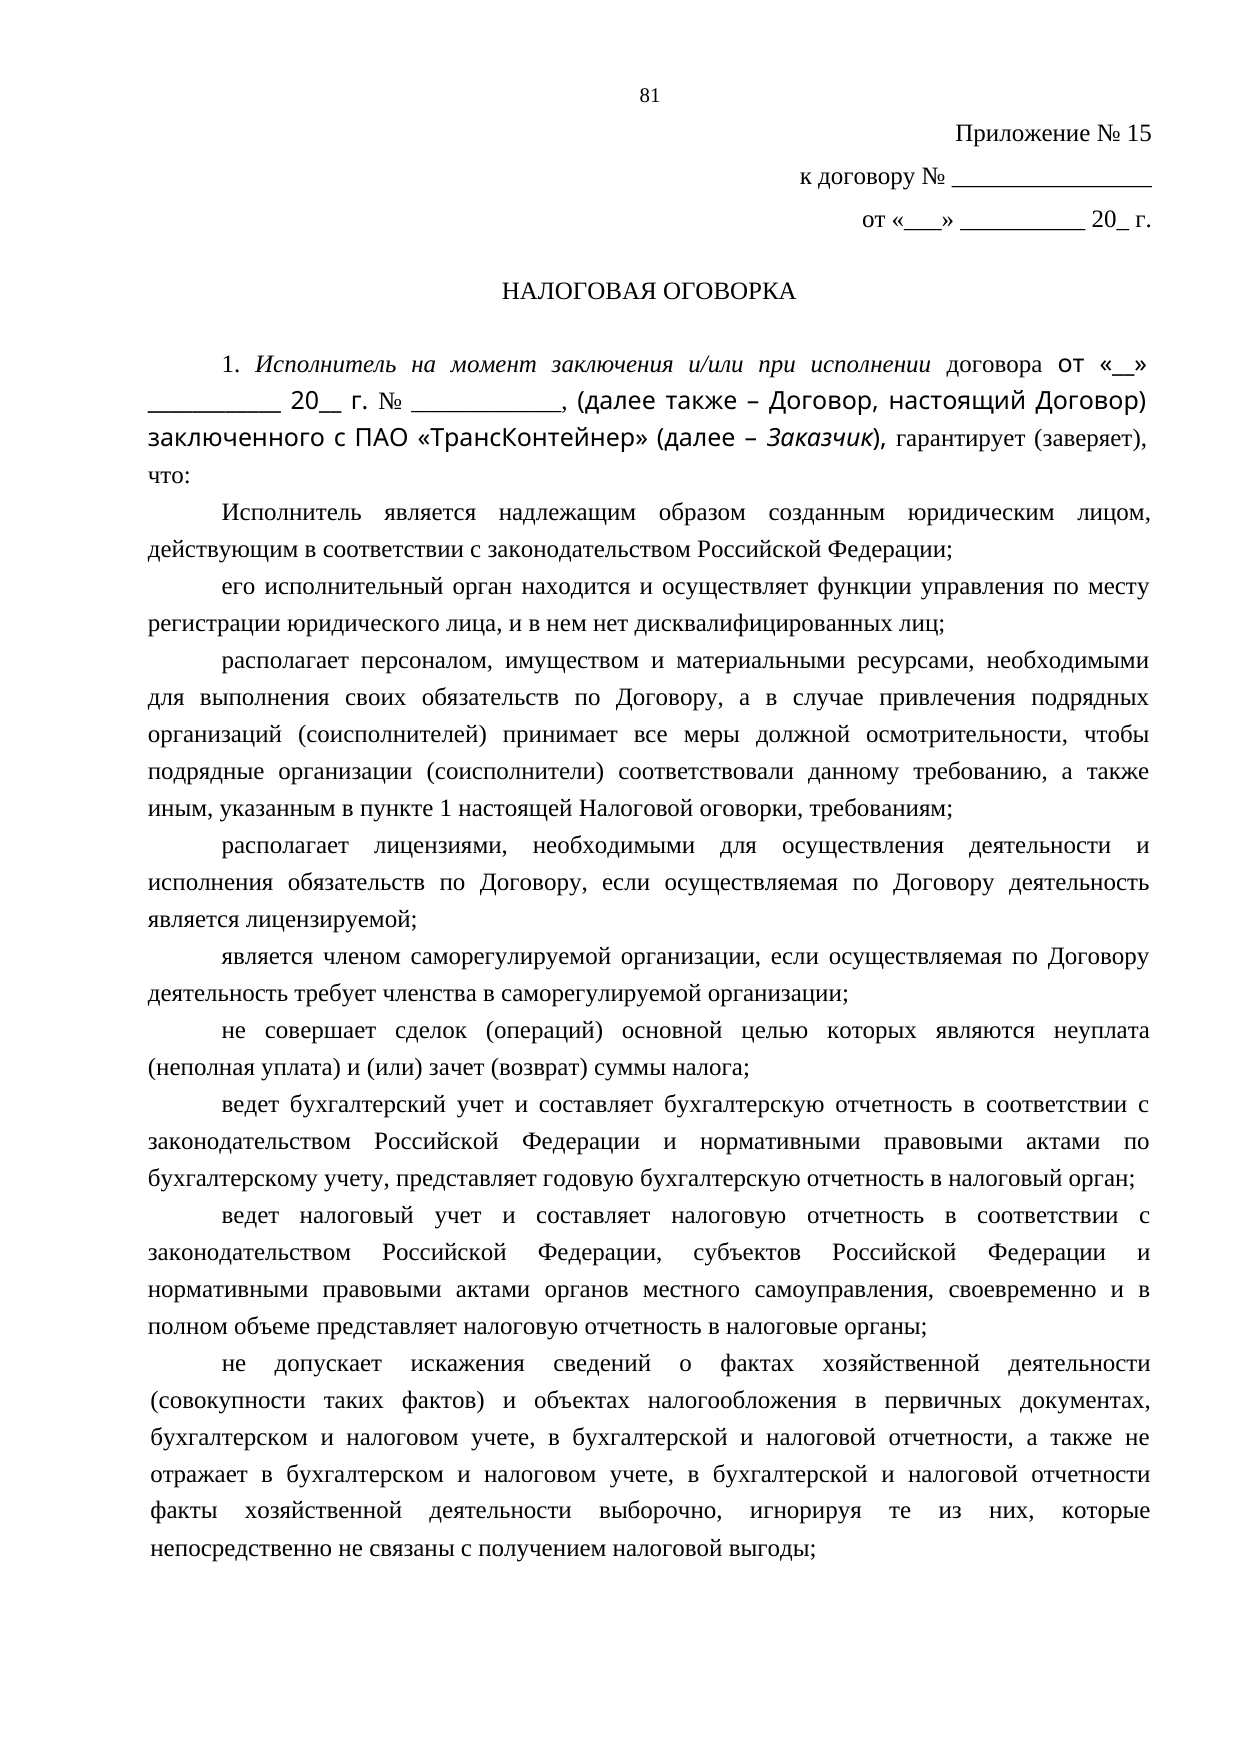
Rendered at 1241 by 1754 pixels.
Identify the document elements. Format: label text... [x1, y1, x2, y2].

text ведет налоговый учет и составляет налоговую отчетность в соответствии с законодательством Российской Федерации, субъектов Российской Федерации и нормативными правовыми актами органов местного самоуправления, своевременно и в полном объеме представляет налоговую отчетность в налоговые органы; [148, 1193, 1151, 1341]
text Приложение № 15 [148, 118, 1152, 147]
text ведет бухгалтерский учет и составляет бухгалтерскую отчетность в соответствии с законодательством Российской Федерации и нормативными правовыми актами по бухгалтерскому учету, представляет годовую бухгалтерскую отчетность в налоговый орган; [148, 1083, 1151, 1193]
text располагает лицензиями, необходимыми для осуществления деятельности и исполнения обязательств по Договору, если осуществляемая по Договору деятельность является лицензируемой; [148, 824, 1151, 935]
text Исполнитель является надлежащим образом созданным юридическим лицом, действующим в соответствии с законодательством Российской Федерации; [148, 490, 1152, 564]
text от «___» __________ 20_ г. [148, 204, 1152, 233]
text является членом саморегулируемой организации, если осуществляемая по Договору деятельность требует членства в саморегулируемой организации; [148, 935, 1151, 1009]
text его исполнительный орган находится и осуществляет функции управления по месту регистрации юридического лица, и в нем нет дисквалифицированных лиц; [148, 565, 1151, 639]
text не совершает сделок (операций) основной целью которых являются неуплата (неполная уплата) и (или) зачет (возврат) суммы налога; [148, 1009, 1151, 1083]
text располагает персоналом, имуществом и материальными ресурсами, необходимыми для выполнения своих обязательств по Договору, а в случае привлечения подрядных организаций (соисполнителей) принимает все меры должной осмотрительности, чтобы подрядные организации (соисполнители) соответствовали данному требованию, а также иным, указанным в пункте 1 настоящей Налоговой оговорки, требованиям; [148, 639, 1150, 824]
text 1. Исполнитель на момент заключения и/или при исполнении договора от «__» ____________ 20__ г. № ____________, (далее также – Договор, настоящий Договор) заключенного с ПАО «ТрансКонтейнер» (далее – Заказчик), гарантирует (заверяет), что: [148, 342, 1147, 490]
text к договору № ________________ [148, 161, 1152, 190]
text не допускает искажения сведений о фактах хозяйственной деятельности (совокупности таких фактов) и объектах налогообложения в первичных документах, бухгалтерском и налоговом учете, в бухгалтерской и налоговой отчетности, а также не отражает в бухгалтерском и налоговом учете, в бухгалтерской и налоговой отчетности факты хозяйственной деятельности выборочно, игнорируя те из них, которые непосредственно не связаны с получением налоговой выгоды; [150, 1341, 1152, 1563]
text НАЛОГОВАЯ ОГОВОРКА [148, 276, 1151, 305]
